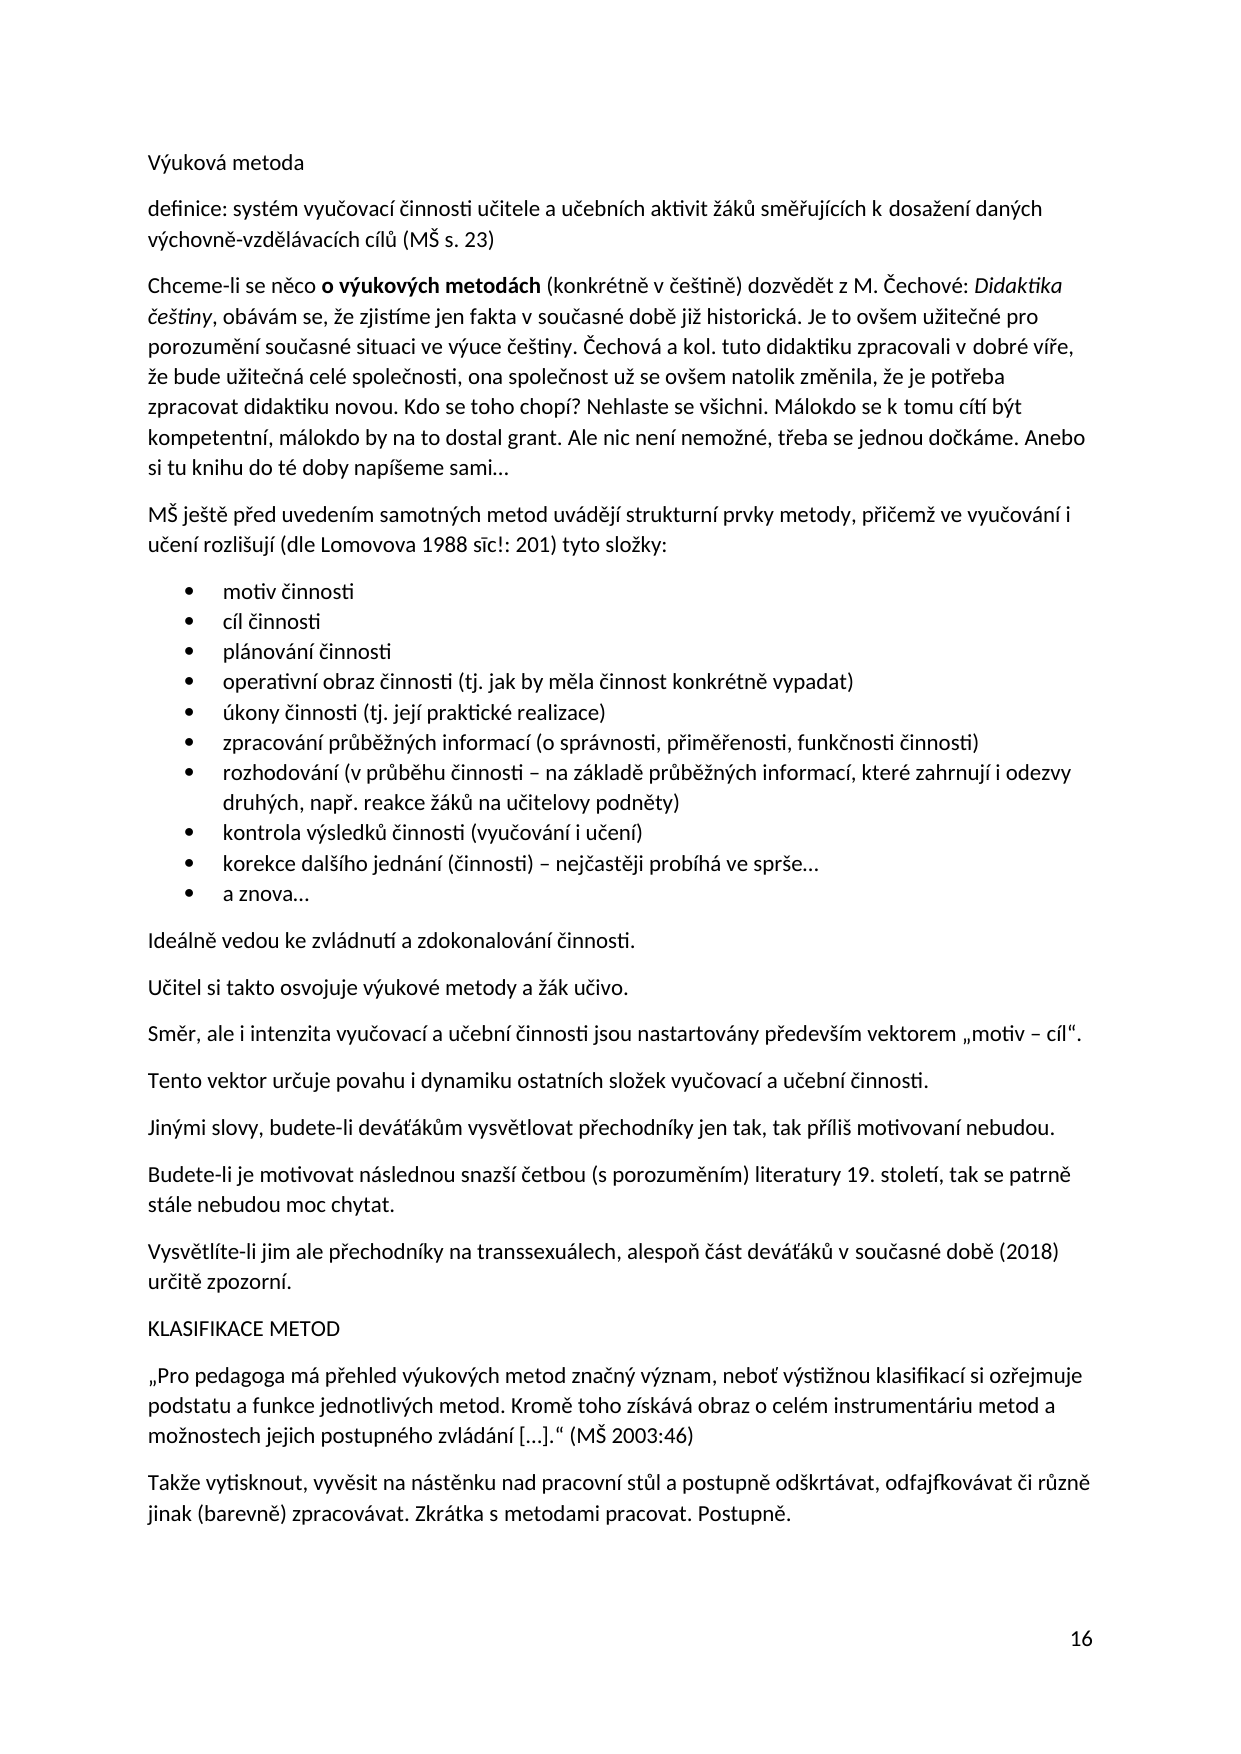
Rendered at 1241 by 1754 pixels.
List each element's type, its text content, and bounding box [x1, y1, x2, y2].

list zpracování průběžných informací (o správnosti, přiměřenosti, funkčnosti činnosti) [185, 728, 1093, 756]
list kontrola výsledků činnosti (vyučování i učení) [185, 818, 1093, 846]
text MŠ ještě před uvedením samotných metod uvádějí strukturní prvky metody, přičemž ve vyučování i učení rozlišují (dle Lomovova 1988 sīc!: 201) tyto složky: [148, 500, 1093, 558]
text Ideálně vedou ke zvládnutí a zdokonalování činnosti. [148, 926, 1093, 954]
text Takže vytisknout, vyvěsit na nástěnku nad pracovní stůl a postupně odškrtávat, odfajfkovávat či různě jinak (barevně) zpracovávat. Zkrátka s metodami pracovat. Postupně. [148, 1468, 1093, 1527]
text Učitel si takto osvojuje výukové metody a žák učivo. [148, 973, 1093, 1001]
list korekce dalšího jednání (činnosti) – nejčastěji probíhá ve sprše… [185, 849, 1093, 877]
text Jinými slovy, budete-li deváťákům vysvětlovat přechodníky jen tak, tak příliš motivovaní nebudou. [148, 1113, 1093, 1141]
text Chceme-li se něco o výukových metodách (konkrétně v češtině) dozvědět z M. Čechové: Didaktika češtiny, obávám se, že zjistíme jen fakta v současné době již historická. Je to ovšem užitečné pro porozumění současné situaci ve výuce češtiny. Čechová a kol. tuto didaktiku zpracovali v dobré víře, že bude užitečná celé společnosti, ona společnost už se ovšem natolik změnila, že je potřeba zpracovat didaktiku novou. Kdo se toho chopí? Nehlaste se všichni. Málokdo se k tomu cítí být kompetentní, málokdo by na to dostal grant. Ale nic není nemožné, třeba se jednou dočkáme. Anebo si tu knihu do té doby napíšeme sami… [148, 272, 1093, 481]
text KLASIFIKACE METOD [148, 1314, 1093, 1342]
text Výuková metoda [148, 148, 1093, 176]
list motiv činnosti [185, 577, 1093, 605]
text Tento vektor určuje povahu i dynamiku ostatních složek vyučovací a učební činnosti. [148, 1066, 1093, 1094]
list a znova… [185, 879, 1093, 907]
list operativní obraz činnosti (tj. jak by měla činnost konkrétně vypadat) [185, 667, 1093, 695]
text Budete-li je motivovat následnou snazší četbou (s porozuměním) literatury 19. století, tak se patrně stále nebudou moc chytat. [148, 1160, 1093, 1218]
list plánování činnosti [185, 637, 1093, 665]
text definice: systém vyučovací činnosti učitele a učebních aktivit žáků směřujících k dosažení daných výchovně-vzdělávacích cílů (MŠ s. 23) [148, 194, 1093, 253]
text Vysvětlíte-li jim ale přechodníky na transsexuálech, alespoň část deváťáků v současné době (2018) určitě zpozorní. [148, 1237, 1093, 1295]
list úkony činnosti (tj. její praktické realizace) [185, 698, 1093, 726]
list rozhodování (v průběhu činnosti – na základě průběžných informací, které zahrnují i odezvy druhých, např. reakce žáků na učitelovy podněty) [185, 758, 1093, 816]
text „Pro pedagoga má přehled výukových metod značný význam, neboť výstižnou klasifikací si ozřejmuje podstatu a funkce jednotlivých metod. Kromě toho získává obraz o celém instrumentáriu metod a možnostech jejich postupného zvládání […].“ (MŠ 2003:46) [148, 1361, 1093, 1449]
text Směr, ale i intenzita vyučovací a učební činnosti jsou nastartovány především vektorem „motiv – cíl“. [148, 1019, 1093, 1047]
list cíl činnosti [185, 607, 1093, 635]
